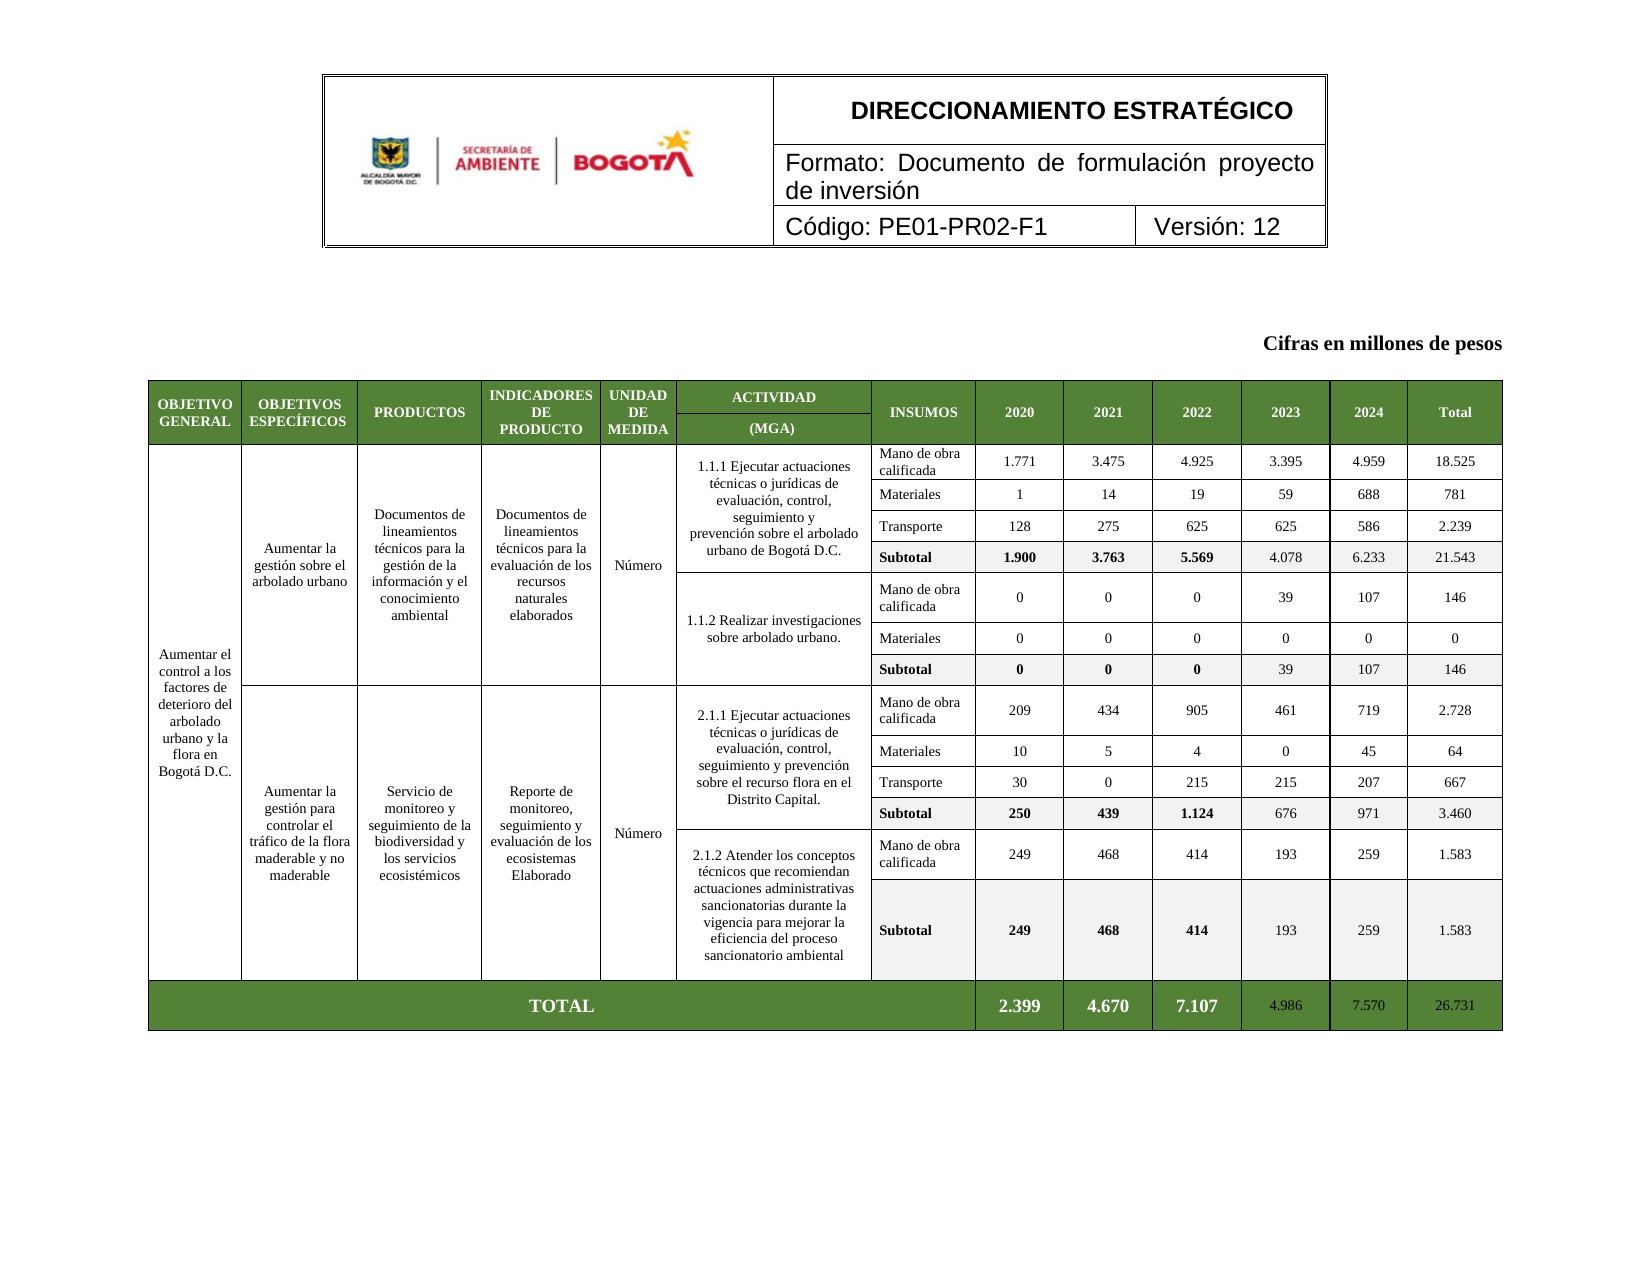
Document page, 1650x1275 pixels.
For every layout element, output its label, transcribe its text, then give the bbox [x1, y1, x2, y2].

table_cell 207 [1331, 767, 1407, 797]
table_cell 0 [1153, 655, 1241, 685]
table_cell Número [601, 445, 676, 685]
table_cell 7.570 [1331, 981, 1407, 1030]
table_cell 468 [1064, 880, 1152, 980]
table_cell 1.583 [1408, 830, 1502, 878]
table_cell Transporte [872, 767, 975, 797]
table_cell 259 [1331, 880, 1407, 980]
table_cell 215 [1153, 767, 1241, 797]
table_cell 781 [1408, 480, 1502, 510]
table_cell 0 [1064, 767, 1152, 797]
table_cell 39 [1242, 655, 1329, 685]
table_cell 259 [1331, 830, 1407, 878]
table_cell 59 [1242, 480, 1329, 510]
table_cell 667 [1408, 767, 1502, 797]
table_cell 0 [1153, 573, 1241, 622]
table_cell 1.771 [976, 445, 1063, 478]
table_header OBJETIVOS ESPECÍFICOS [242, 381, 357, 444]
table_cell TOTAL [149, 981, 975, 1030]
table_cell 5 [1064, 736, 1152, 766]
table_cell 1.124 [1153, 798, 1241, 828]
table_cell 719 [1331, 686, 1407, 735]
table_cell 0 [976, 573, 1063, 622]
table_cell 586 [1331, 511, 1407, 541]
table_cell 2.1.2 Atender los conceptos técnicos que recomiendan actuaciones administrativas sancionatorias durante la vigencia para mejorar la eficiencia del proceso sancionatorio ambiental [677, 830, 871, 980]
table_cell Aumentar el control a los factores de deterioro del arbolado urbano y la flora en Bogotá D.C. [149, 445, 241, 980]
table_cell 209 [976, 686, 1063, 735]
table_cell 64 [1408, 736, 1502, 766]
table_cell 414 [1153, 830, 1241, 878]
table_cell (MGA) [677, 414, 871, 444]
table_cell 128 [976, 511, 1063, 541]
table_cell Materiales [872, 480, 975, 510]
table_cell 215 [1242, 767, 1329, 797]
table_cell 2.1.1 Ejecutar actuaciones técnicas o jurídicas de evaluación, control, seguimiento y prevención sobre el recurso flora en el Distrito Capital. [677, 686, 871, 828]
table_cell 4.078 [1242, 542, 1329, 572]
table_cell 3.460 [1408, 798, 1502, 828]
table_cell 4.670 [1064, 981, 1152, 1030]
table_cell 45 [1331, 736, 1407, 766]
table_cell 0 [1242, 736, 1329, 766]
table_cell 7.107 [1153, 981, 1241, 1030]
picture [334, 103, 726, 219]
table_cell 146 [1408, 573, 1502, 622]
table_cell Materiales [872, 623, 975, 653]
table_cell 4 [1153, 736, 1241, 766]
table_cell 21.543 [1408, 542, 1502, 572]
table_cell Mano de obra calificada [872, 445, 975, 478]
table_cell 625 [1153, 511, 1241, 541]
text Cifras en millones de pesos [148, 331, 1502, 355]
table_cell 905 [1153, 686, 1241, 735]
table_cell 4.959 [1331, 445, 1407, 478]
table_cell Aumentar la gestión sobre el arbolado urbano [242, 445, 357, 685]
table_cell Materiales [872, 736, 975, 766]
table_cell 1.1.1 Ejecutar actuaciones técnicas o jurídicas de evaluación, control, seguimiento y prevención sobre el arbolado urbano de Bogotá D.C. [677, 445, 871, 572]
table_cell 676 [1242, 798, 1329, 828]
table_cell 3.763 [1064, 542, 1152, 572]
table_cell 0 [1153, 623, 1241, 653]
table_cell 249 [976, 880, 1063, 980]
table_cell Reporte de monitoreo, seguimiento y evaluación de los ecosistemas Elaborado [482, 686, 600, 980]
table_header 2021 [1064, 381, 1152, 444]
table_header INSUMOS [872, 381, 975, 444]
table_cell 193 [1242, 830, 1329, 878]
table_cell 2.399 [976, 981, 1063, 1030]
table_cell 107 [1331, 655, 1407, 685]
table_cell Transporte [872, 511, 975, 541]
table_cell Mano de obra calificada [872, 686, 975, 735]
table_cell Mano de obra calificada [872, 830, 975, 878]
table_cell Número [601, 686, 676, 980]
table_cell 0 [1064, 655, 1152, 685]
table_cell Mano de obra calificada [872, 573, 975, 622]
table_cell 6.233 [1331, 542, 1407, 572]
table_header OBJETIVO GENERAL [149, 381, 241, 444]
table_cell 1.1.2 Realizar investigaciones sobre arbolado urbano. [677, 573, 871, 685]
table_cell 10 [976, 736, 1063, 766]
table_cell 461 [1242, 686, 1329, 735]
table_header 2022 [1153, 381, 1241, 444]
table_cell Subtotal [872, 880, 975, 980]
table_cell 4.986 [1242, 981, 1329, 1030]
table_header PRODUCTOS [358, 381, 481, 444]
table_cell 0 [976, 623, 1063, 653]
table_cell 625 [1242, 511, 1329, 541]
table_header ACTIVIDAD [677, 381, 871, 413]
table_cell 468 [1064, 830, 1152, 878]
table_cell 249 [976, 830, 1063, 878]
table_cell 434 [1064, 686, 1152, 735]
table_header 2024 [1331, 381, 1407, 444]
table_cell Documentos de lineamientos técnicos para la evaluación de los recursos naturales elaborados [482, 445, 600, 685]
table_cell Servicio de monitoreo y seguimiento de la biodiversidad y los servicios ecosistémicos [358, 686, 481, 980]
table_cell 414 [1153, 880, 1241, 980]
table_cell 5.569 [1153, 542, 1241, 572]
table_cell Subtotal [872, 542, 975, 572]
table_cell 0 [1331, 623, 1407, 653]
table_cell 39 [1242, 573, 1329, 622]
table_cell 250 [976, 798, 1063, 828]
table_cell 971 [1331, 798, 1407, 828]
table_cell Subtotal [872, 655, 975, 685]
table_cell 0 [1408, 623, 1502, 653]
table_cell 1 [976, 480, 1063, 510]
table_cell 0 [1064, 623, 1152, 653]
table_cell 3.395 [1242, 445, 1329, 478]
table_cell 1.900 [976, 542, 1063, 572]
table_header 2023 [1242, 381, 1329, 444]
table_cell 275 [1064, 511, 1152, 541]
table_cell 19 [1153, 480, 1241, 510]
table_cell 0 [1064, 573, 1152, 622]
table_cell 1.583 [1408, 880, 1502, 980]
table_header UNIDAD DE MEDIDA [601, 381, 676, 444]
table_cell 2.728 [1408, 686, 1502, 735]
table_cell 193 [1242, 880, 1329, 980]
table_cell 0 [1242, 623, 1329, 653]
table_cell 146 [1408, 655, 1502, 685]
table_header Total [1408, 381, 1502, 444]
table_cell 18.525 [1408, 445, 1502, 478]
table_cell Subtotal [872, 798, 975, 828]
table_cell 2.239 [1408, 511, 1502, 541]
table_header 2020 [976, 381, 1063, 444]
table_cell Documentos de lineamientos técnicos para la gestión de la información y el conocimiento ambiental [358, 445, 481, 685]
table_cell 4.925 [1153, 445, 1241, 478]
table_cell 688 [1331, 480, 1407, 510]
table_cell 30 [976, 767, 1063, 797]
table_cell 14 [1064, 480, 1152, 510]
table_cell 3.475 [1064, 445, 1152, 478]
table_cell Aumentar la gestión para controlar el tráfico de la flora maderable y no maderable [242, 686, 357, 980]
table_cell 439 [1064, 798, 1152, 828]
table_cell 107 [1331, 573, 1407, 622]
table_cell 0 [976, 655, 1063, 685]
table_header INDICADORES DE PRODUCTO [482, 381, 600, 444]
table_cell 26.731 [1408, 981, 1502, 1030]
